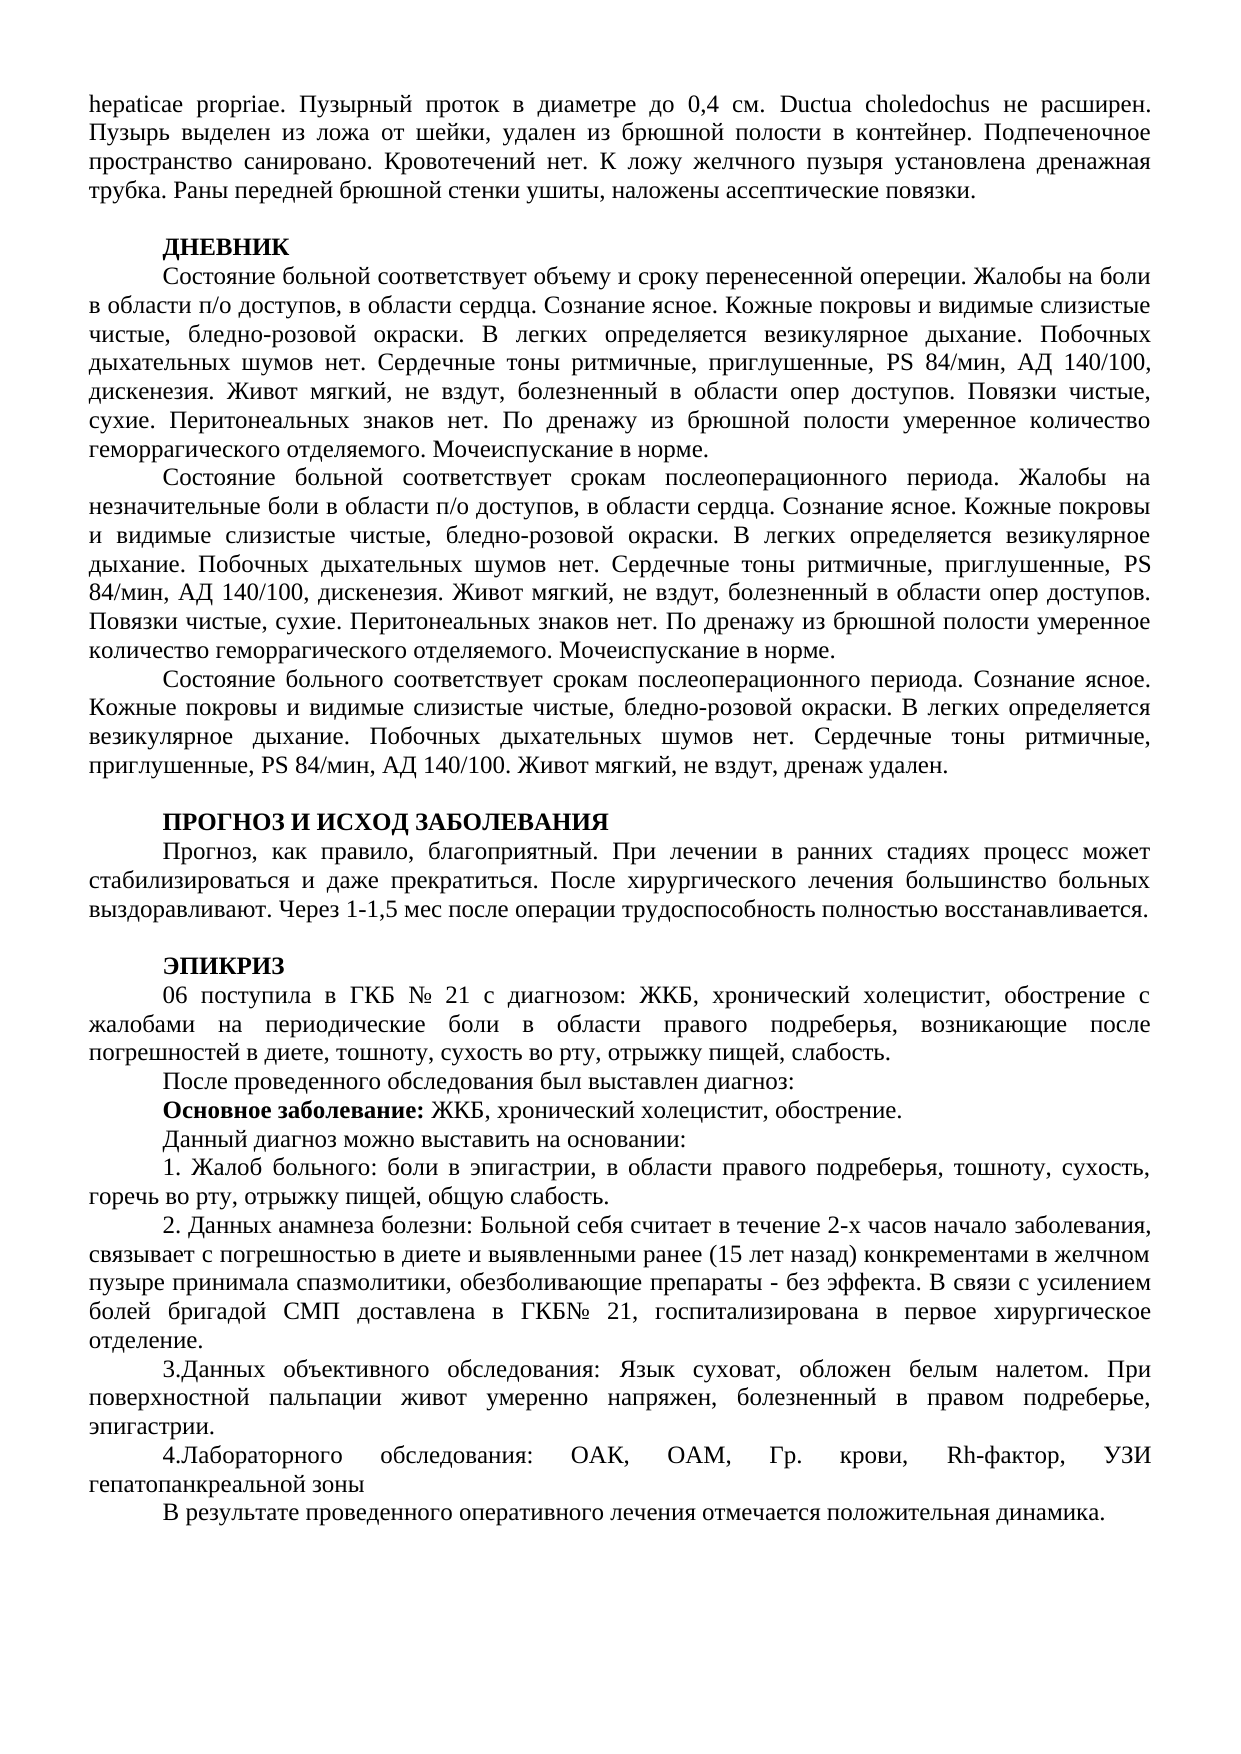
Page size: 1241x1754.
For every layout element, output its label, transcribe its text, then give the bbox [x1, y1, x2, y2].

text 2. Данных анамнеза болезни: Больной себя считает в течение 2-х часов начало заболевания, связывает с погрешностью в диете и выявленными ранее (15 лет назад) конкрементами в желчном пузыре принимала спазмолитики, обезболивающие препараты - без эффекта. В связи с усилением болей бригадой СМП доставлена в ГКБ№ 21, госпитализирована в первое хирургическое отделение. [89, 1210, 1152, 1354]
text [89, 89, 1152, 204]
text 06 поступила в ГКБ № 21 с диагнозом: ЖКБ, хронический холецистит, обострение с жалобами на периодические боли в области правого подреберья, возникающие после погрешностей в диете, тошноту, сухость во рту, отрыжку пищей, слабость. [89, 980, 1152, 1066]
text ДНЕВНИК [89, 232, 1152, 261]
text 3.Данных объективного обследования: Язык суховат, обложен белым налетом. При поверхностной пальпации живот умеренно напряжен, болезненный в правом подреберье, эпигастрии. [89, 1354, 1152, 1440]
text В результате проведенного оперативного лечения отмечается положительная динамика. [89, 1497, 1152, 1526]
text Состояние больной соответствует срокам послеоперационного периода. Жалобы на незначительные боли в области п/о доступов, в области сердца. Сознание ясное. Кожные покровы и видимые слизистые чистые, бледно-розовой окраски. В легких определяется везикулярное дыхание. Побочных дыхательных шумов нет. Сердечные тоны ритмичные, приглушенные, PS 84/мин, АД 140/100, дискенезия. Живот мягкий, не вздут, болезненный в области опер доступов. Повязки чистые, сухие. Перитонеальных знаков нет. По дренажу из брюшной полости умеренное количество геморрагического отделяемого. Мочеиспускание в норме. [89, 462, 1152, 664]
text Основное заболевание: ЖКБ, хронический холецистит, обострение. [89, 1095, 1152, 1124]
text 4.Лабораторного обследования: ОАК, ОАМ, Гр. крови, Rh-фактор, УЗИ гепатопанкреальной зоны [89, 1440, 1152, 1497]
text ЭПИКРИЗ [89, 951, 1152, 980]
text ПРОГНОЗ И ИСХОД ЗАБОЛЕВАНИЯ [89, 807, 1152, 836]
text Состояние больной соответствует объему и сроку перенесенной опереции. Жалобы на боли в области п/о доступов, в области сердца. Сознание ясное. Кожные покровы и видимые слизистые чистые, бледно-розовой окраски. В легких определяется везикулярное дыхание. Побочных дыхательных шумов нет. Сердечные тоны ритмичные, приглушенные, PS 84/мин, АД 140/100, дискенезия. Живот мягкий, не вздут, болезненный в области опер доступов. Повязки чистые, сухие. Перитонеальных знаков нет. По дренажу из брюшной полости умеренное количество геморрагического отделяемого. Мочеиспускание в норме. [89, 261, 1152, 462]
text Состояние больного соответствует срокам послеоперационного периода. Сознание ясное. Кожные покровы и видимые слизистые чистые, бледно-розовой окраски. В легких определяется везикулярное дыхание. Побочных дыхательных шумов нет. Сердечные тоны ритмичные, приглушенные, PS 84/мин, АД 140/100. Живот мягкий, не вздут, дренаж удален. [89, 664, 1152, 779]
text 1. Жалоб больного: боли в эпигастрии, в области правого подреберья, тошноту, сухость, горечь во рту, отрыжку пищей, общую слабость. [89, 1152, 1152, 1210]
text После проведенного обследования был выставлен диагноз: [89, 1066, 1152, 1095]
text Данный диагноз можно выставить на основании: [89, 1124, 1152, 1152]
text Прогноз, как правило, благоприятный. При лечении в ранних стадиях процесс может стабилизироваться и даже прекратиться. После хирургического лечения большинство больных выздоравливают. Через 1-1,5 мес после операции трудоспособность полностью восстанавливается. [89, 836, 1152, 922]
